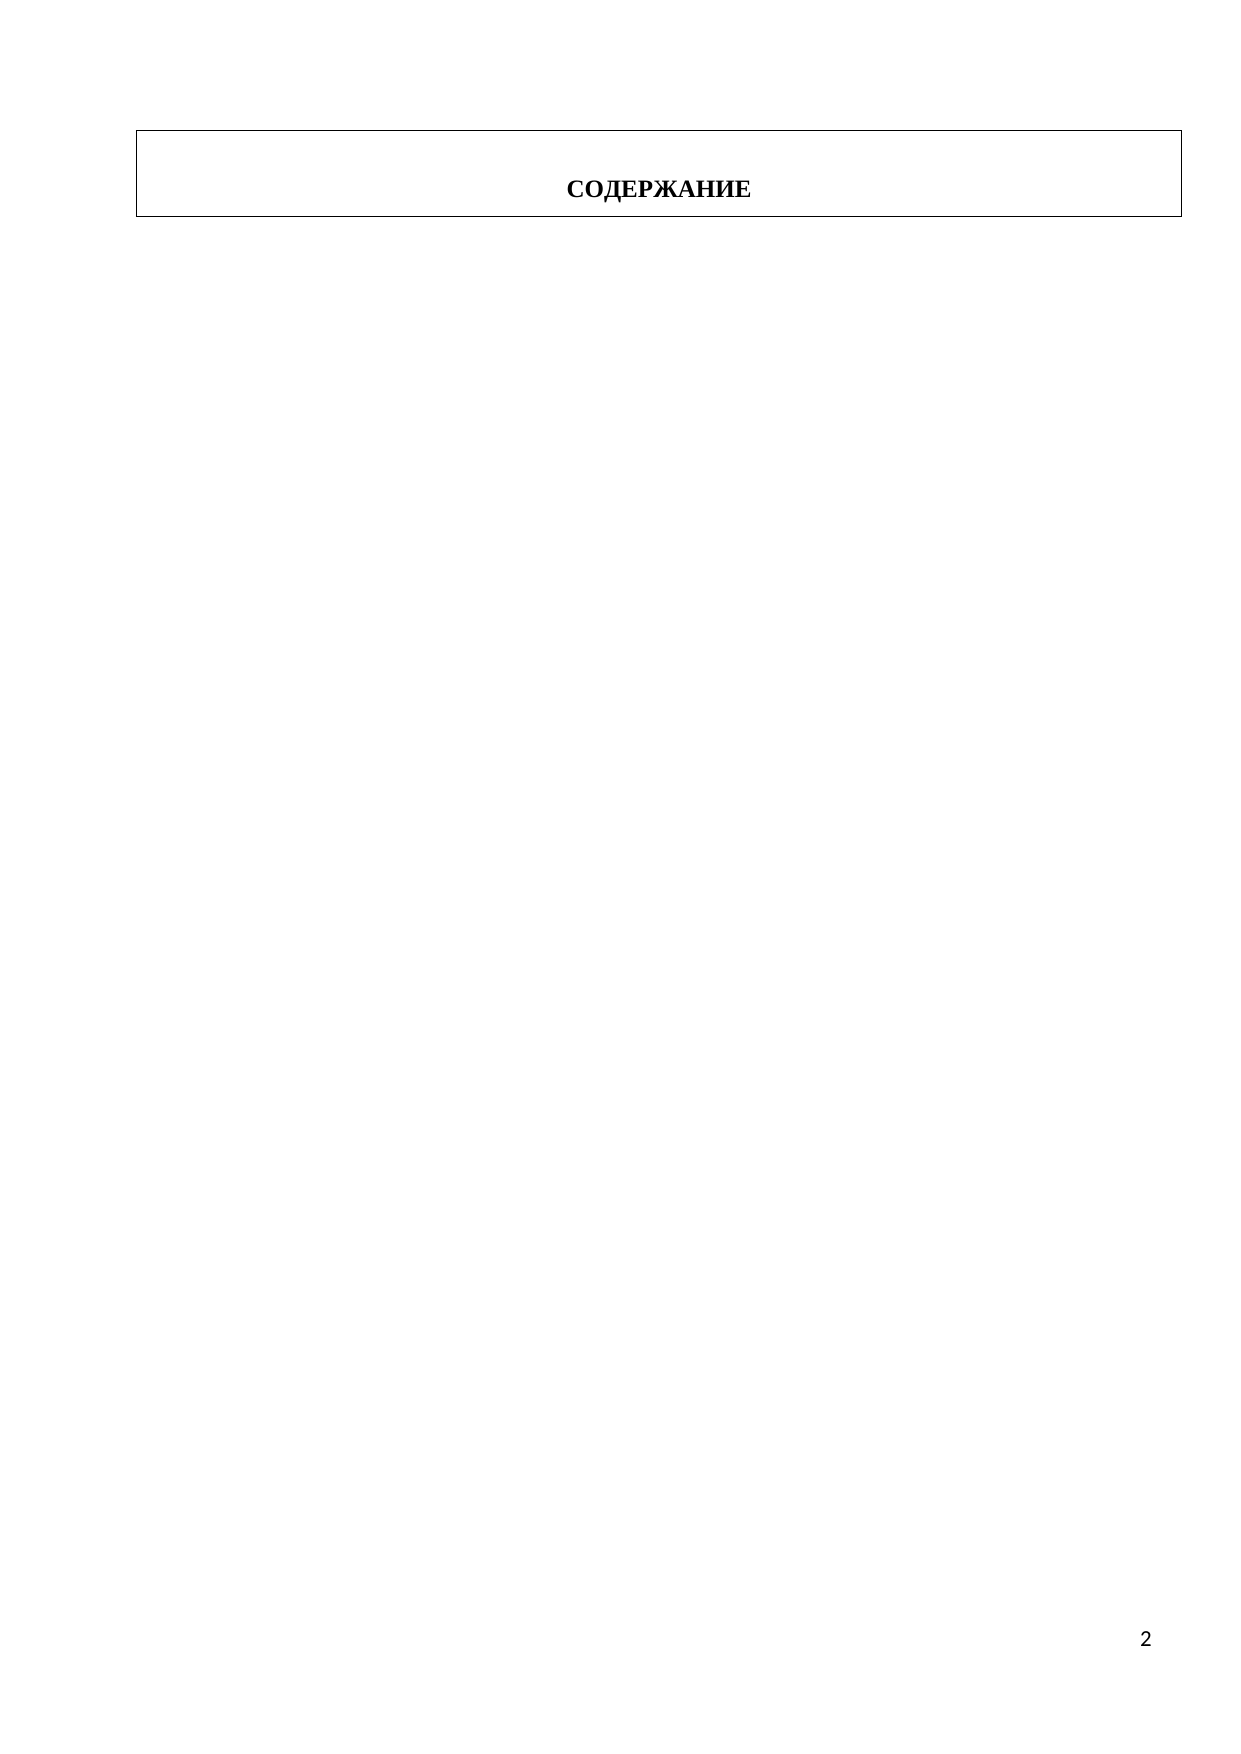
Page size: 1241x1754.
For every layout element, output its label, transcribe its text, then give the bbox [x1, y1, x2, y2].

table_header СОДЕРЖАНИЕ [137, 131, 1181, 216]
